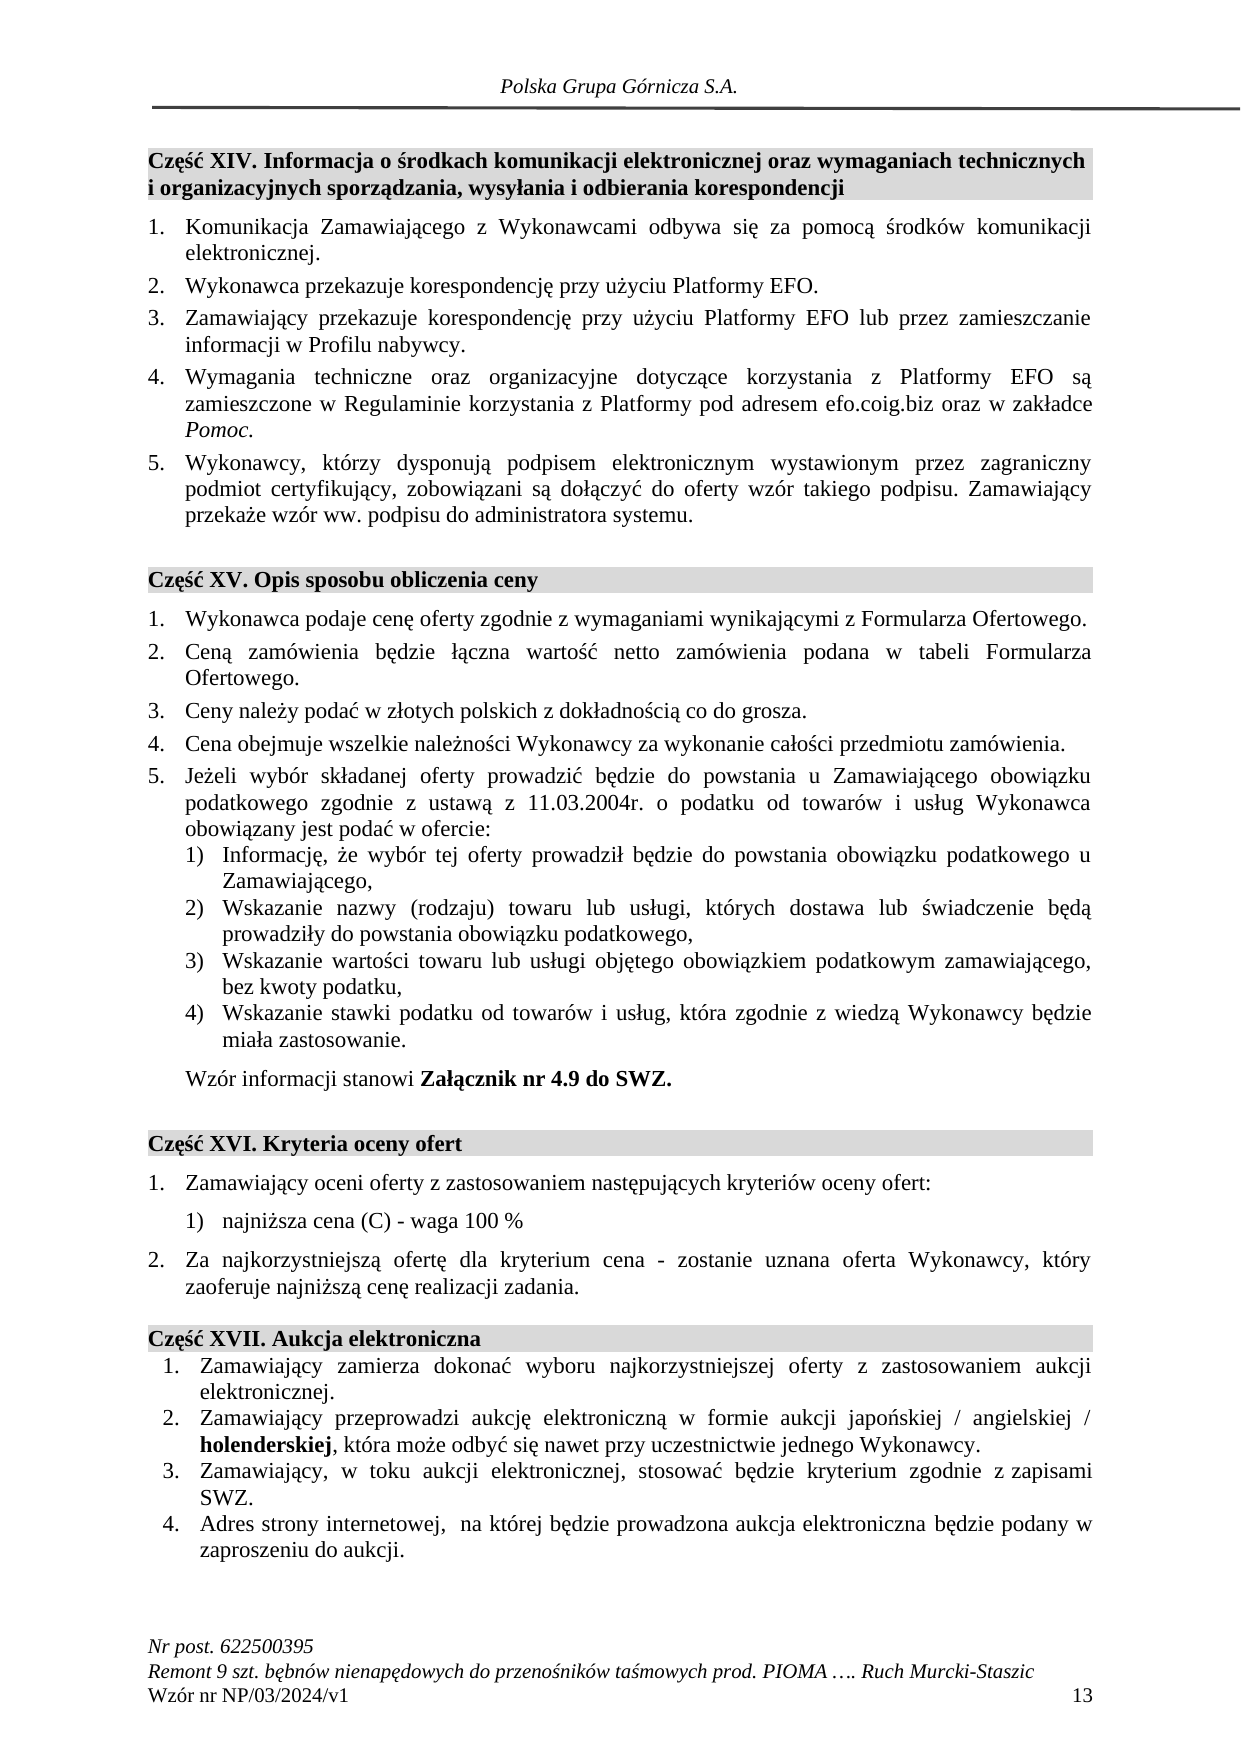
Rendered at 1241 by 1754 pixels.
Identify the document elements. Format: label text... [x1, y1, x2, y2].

list Wykonawcy, którzy dysponują podpisem elektronicznym wystawionym przez zagraniczny podmiot certyfikujący, zobowiązani są dołączyć do oferty wzór takiego podpisu. Zamawiający przekaże wzór ww. podpisu do administratora systemu. [148, 449, 1093, 528]
list Zamawiający zamierza dokonać wyboru najkorzystniejszej oferty z zastosowaniem aukcji elektronicznej. [162, 1352, 1093, 1404]
subtitle Część XIV. Informacja o środkach komunikacji elektronicznej oraz wymaganiach technicznych i organizacyjnych sporządzania, wysyłania i odbierania korespondencji [148, 148, 1093, 200]
list Wykonawca przekazuje korespondencję przy użyciu Platformy EFO. [148, 272, 1093, 298]
list Wskazanie nazwy (rodzaju) towaru lub usługi, których dostawa lub świadczenie będą prowadziły do powstania obowiązku podatkowego, [185, 894, 1093, 947]
list Wymagania techniczne oraz organizacyjne dotyczące korzystania z Platformy EFO są zamieszczone w Regulaminie korzystania z Platformy pod adresem efo.coig.biz oraz w zakładce Pomoc. [148, 363, 1093, 442]
list Zamawiający oceni oferty z zastosowaniem następujących kryteriów oceny ofert: [148, 1169, 1093, 1195]
list Zamawiający przekazuje korespondencję przy użyciu Platformy EFO lub przez zamieszczanie informacji w Profilu nabywcy. [148, 304, 1093, 357]
list najniższa cena (C) - waga 100 % [185, 1207, 1093, 1234]
list Ceną zamówienia będzie łączna wartość netto zamówienia podana w tabeli Formularza Ofertowego. [148, 638, 1093, 691]
list Zamawiający przeprowadzi aukcję elektroniczną w formie aukcji japońskiej / angielskiej / holenderskiej, która może odbyć się nawet przy uczestnictwie jednego Wykonawcy. [162, 1404, 1093, 1457]
list Zamawiający, w toku aukcji elektronicznej, stosować będzie kryterium zgodnie z zapisami SWZ. [162, 1457, 1093, 1510]
subtitle Część XVII. Aukcja elektroniczna [148, 1325, 1093, 1352]
subtitle Część XV. Opis sposobu obliczenia ceny [148, 567, 1093, 593]
text Wzór informacji stanowi Załącznik nr 4.9 do SWZ. [185, 1064, 1093, 1091]
list Jeżeli wybór składanej oferty prowadzić będzie do powstania u Zamawiającego obowiązku podatkowego zgodnie z ustawą z 11.03.2004r. o podatku od towarów i usług Wykonawca obowiązany jest podać w ofercie: [148, 762, 1093, 841]
list Za najkorzystniejszą ofertę dla kryterium cena - zostanie uznana oferta Wykonawcy, który zaoferuje najniższą cenę realizacji zadania. [148, 1246, 1093, 1299]
list Komunikacja Zamawiającego z Wykonawcami odbywa się za pomocą środków komunikacji elektronicznej. [148, 213, 1093, 266]
list Wskazanie wartości towaru lub usługi objętego obowiązkiem podatkowym zamawiającego, bez kwoty podatku, [185, 947, 1093, 999]
list Adres strony internetowej, na której będzie prowadzona aukcja elektroniczna będzie podany w zaproszeniu do aukcji. [162, 1510, 1093, 1563]
list Cena obejmuje wszelkie należności Wykonawcy za wykonanie całości przedmiotu zamówienia. [148, 729, 1093, 756]
list Ceny należy podać w złotych polskich z dokładnością co do grosza. [148, 697, 1093, 723]
list Wskazanie stawki podatku od towarów i usług, która zgodnie z wiedzą Wykonawcy będzie miała zastosowanie. [185, 999, 1093, 1052]
subtitle Część XVI. Kryteria oceny ofert [148, 1130, 1093, 1156]
list Informację, że wybór tej oferty prowadził będzie do powstania obowiązku podatkowego u Zamawiającego, [185, 841, 1093, 894]
list Wykonawca podaje cenę oferty zgodnie z wymaganiami wynikającymi z Formularza Ofertowego. [148, 605, 1093, 632]
